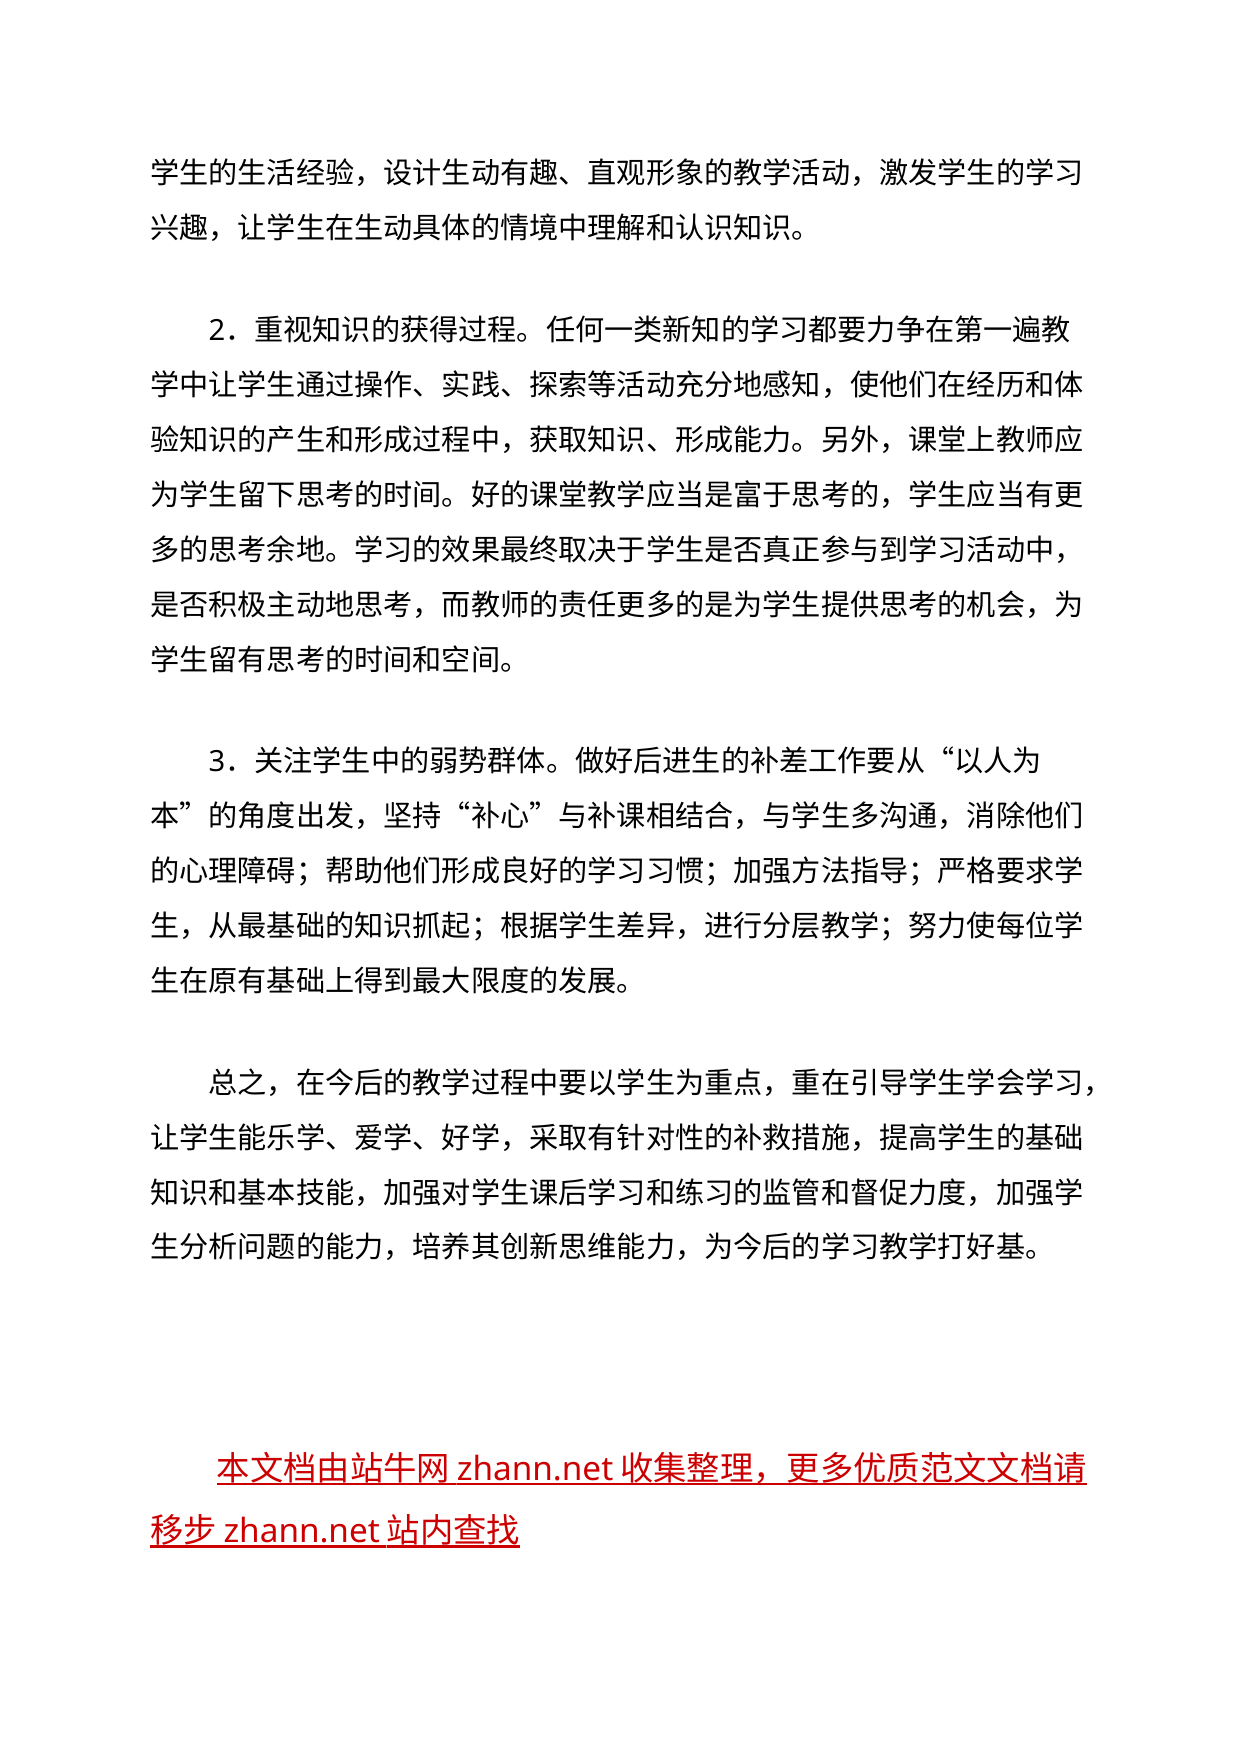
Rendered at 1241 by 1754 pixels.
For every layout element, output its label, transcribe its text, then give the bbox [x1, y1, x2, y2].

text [150, 150, 1090, 247]
text 3．关注学生中的弱势群体。做好后进生的补差工作要从“以人为本”的角度出发，坚持“补心”与补课相结合，与学生多沟通，消除他们的心理障碍；帮助他们形成良好的学习习惯；加强方法指导；严格要求学生，从最基础的知识抓起；根据学生差异，进行分层教学；努力使每位学生在原有基础上得到最大限度的发展。 [150, 738, 1090, 1000]
text 总之，在今后的教学过程中要以学生为重点，重在引导学生学会学习，让学生能乐学、爱学、好学，采取有针对性的补救措施，提高学生的基础知识和基本技能，加强对学生课后学习和练习的监管和督促力度，加强学生分析问题的能力，培养其创新思维能力，为今后的学习教学打好基。 [150, 1059, 1090, 1266]
text 2．重视知识的获得过程。任何一类新知的学习都要力争在第一遍教学中让学生通过操作、实践、探索等活动充分地感知，使他们在经历和体验知识的产生和形成过程中，获取知识、形成能力。另外，课堂上教师应为学生留下思考的时间。好的课堂教学应当是富于思考的，学生应当有更多的思考余地。学习的效果最终取决于学生是否真正参与到学习活动中，是否积极主动地思考，而教师的责任更多的是为学生提供思考的机会，为学生留有思考的时间和空间。 [150, 307, 1090, 678]
text 本文档由站牛网zhann.net收集整理，更多优质范文文档请移步zhann.net站内查找 [150, 1441, 1090, 1552]
